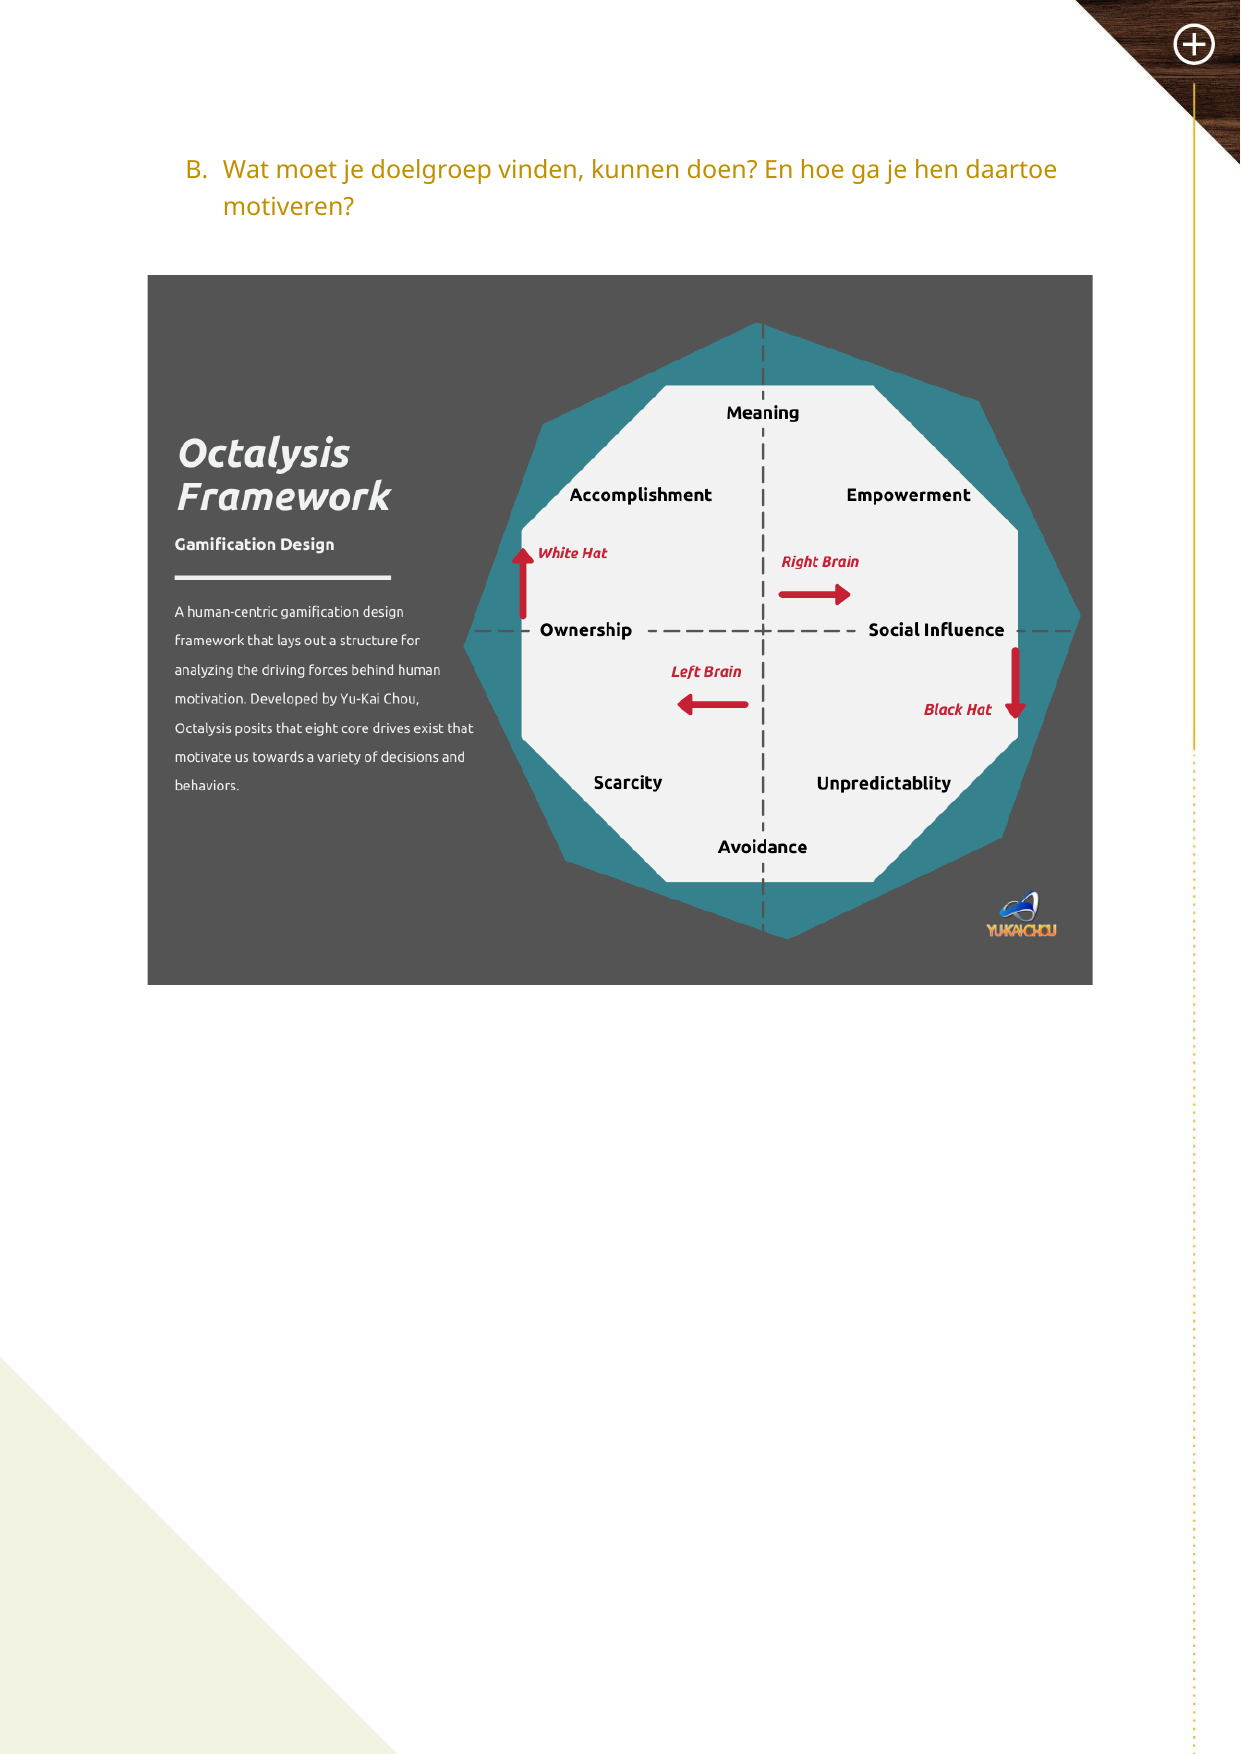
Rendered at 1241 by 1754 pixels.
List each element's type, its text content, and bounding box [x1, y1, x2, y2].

picture [0, 0, 1241, 1754]
subtitle Wat moet je doelgroep vinden, kunnen doen? En hoe ga je hen daartoe motiveren? [185, 152, 1093, 223]
